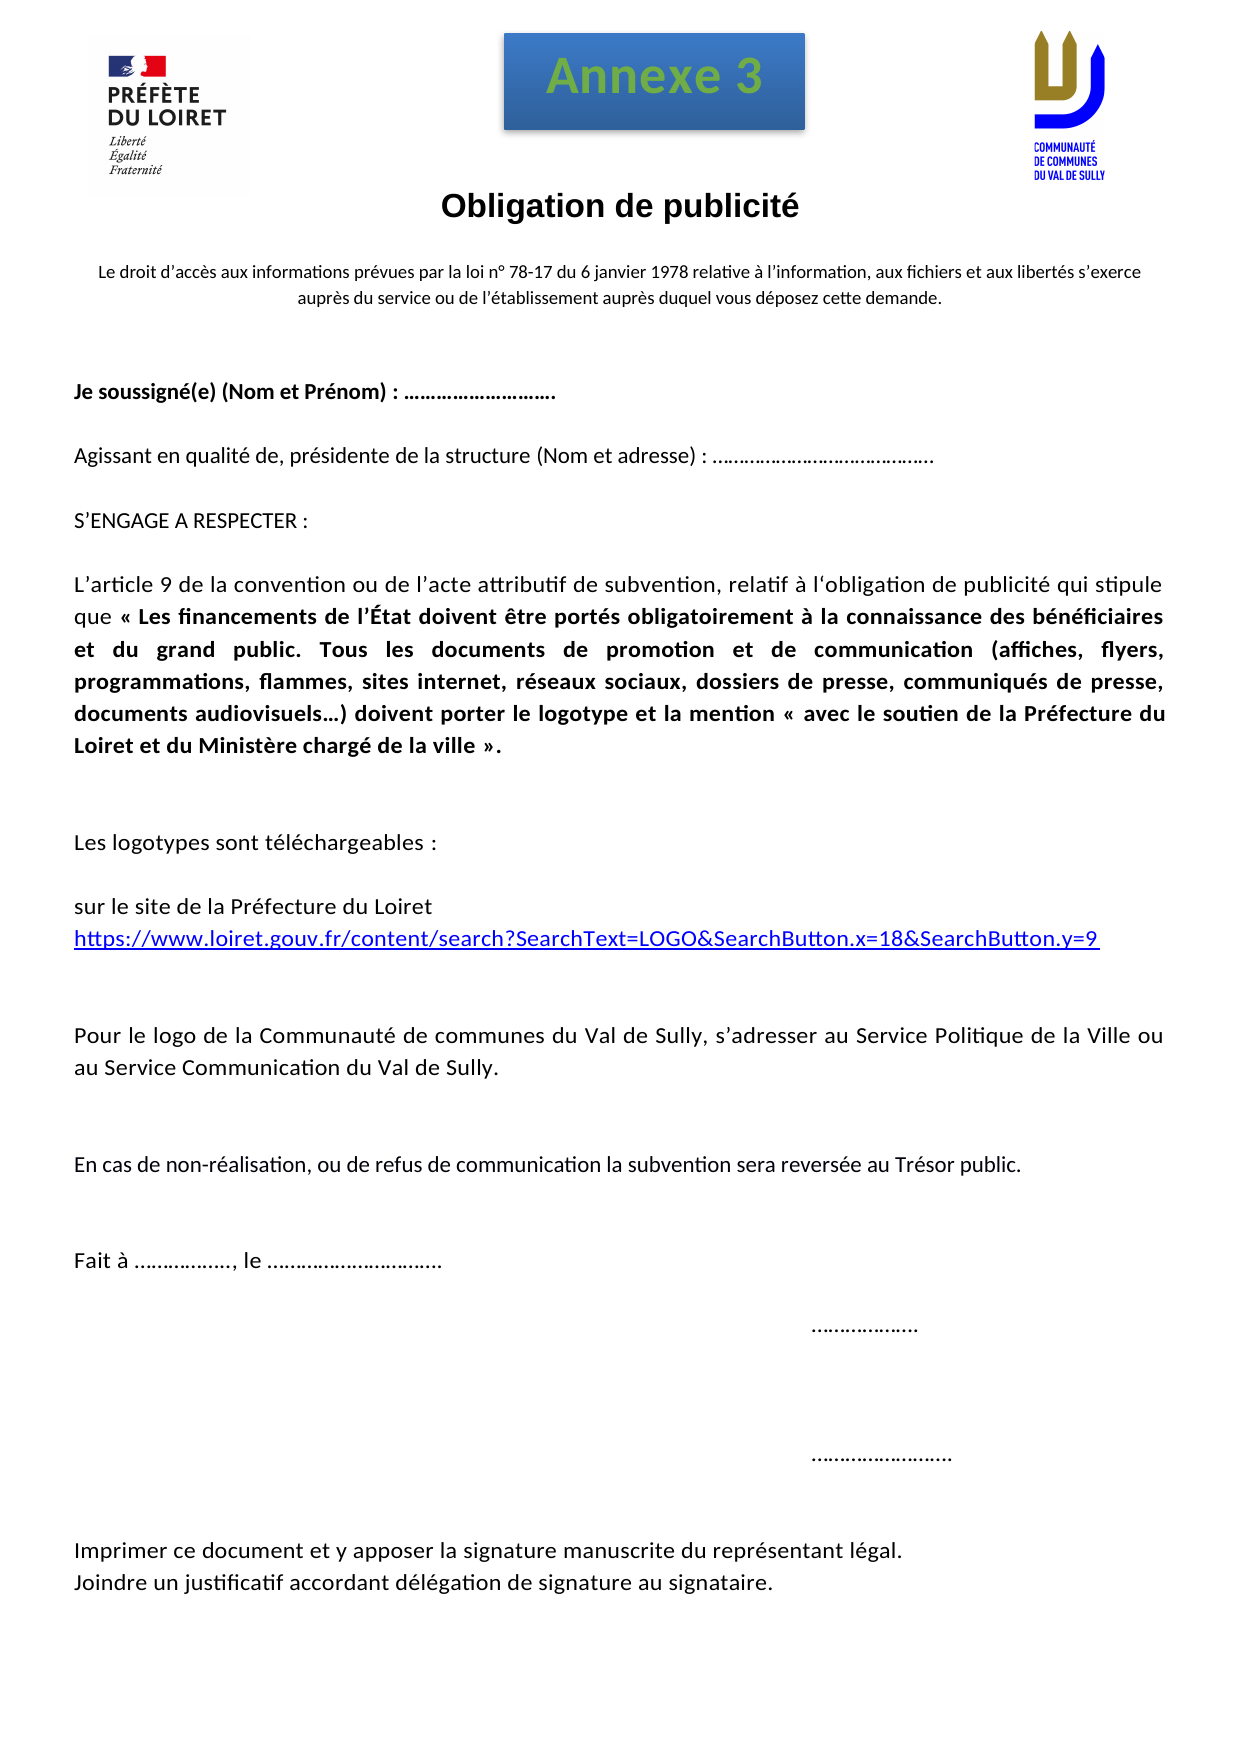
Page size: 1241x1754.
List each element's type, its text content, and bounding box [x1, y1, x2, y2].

text https://www.loiret.gouv.fr/content/search?SearchText=LOGO&SearchButton.x=18&SearchButton.y=9 [74, 924, 1167, 952]
text Agissant en qualité de, présidente de la structure (Nom et adresse) : …………………………………… [74, 442, 1167, 469]
picture [1034, 31, 1105, 180]
picture [88, 36, 250, 195]
text En cas de non-réalisation, ou de refus de communication la subvention sera reversée au Trésor public. [74, 1150, 1167, 1178]
text Fait à …………….., le …………………………. [74, 1246, 1167, 1274]
text S’ENGAGE A RESPECTER : [74, 506, 1167, 534]
text ………………. [738, 1311, 1167, 1339]
text Les logotypes sont téléchargeables : [74, 828, 1167, 856]
text L’article 9 de la convention ou de l’acte attributif de subvention, relatif à l‘obligation de publicité qui stipule que « Les financements de l’État doivent être portés obligatoirement à la connaissance des bénéficiaires et du grand public. Tous les documents de promotion et de communication (affiches, flyers, programmations, flammes, sites internet, réseaux sociaux, dossiers de presse, communiqués de presse, documents audiovisuels…) doivent porter le logotype et la mention « avec le soutien de la Préfecture du Loiret et du Ministère chargé de la ville ». [74, 570, 1167, 759]
text Obligation de publicité [74, 186, 1167, 224]
text ……………………. [738, 1439, 1167, 1467]
text Imprimer ce document et y apposer la signature manuscrite du représentant légal. [74, 1536, 1167, 1564]
text Joindre un justificatif accordant délégation de signature au signataire. [74, 1568, 1167, 1596]
text Le droit d’accès aux informations prévues par la loi n° 78-17 du 6 janvier 1978 relative à l’information, aux fichiers et aux libertés s’exerce auprès du service ou de l’établissement auprès duquel vous déposez cette demande. [74, 260, 1167, 309]
text Pour le logo de la Communauté de communes du Val de Sully, s’adresser au Service Politique de la Ville ou au Service Communication du Val de Sully. [74, 1021, 1167, 1081]
text sur le site de la Préfecture du Loiret [74, 892, 1167, 920]
text Je soussigné(e) (Nom et Prénom) : ………………………. [74, 377, 1167, 405]
